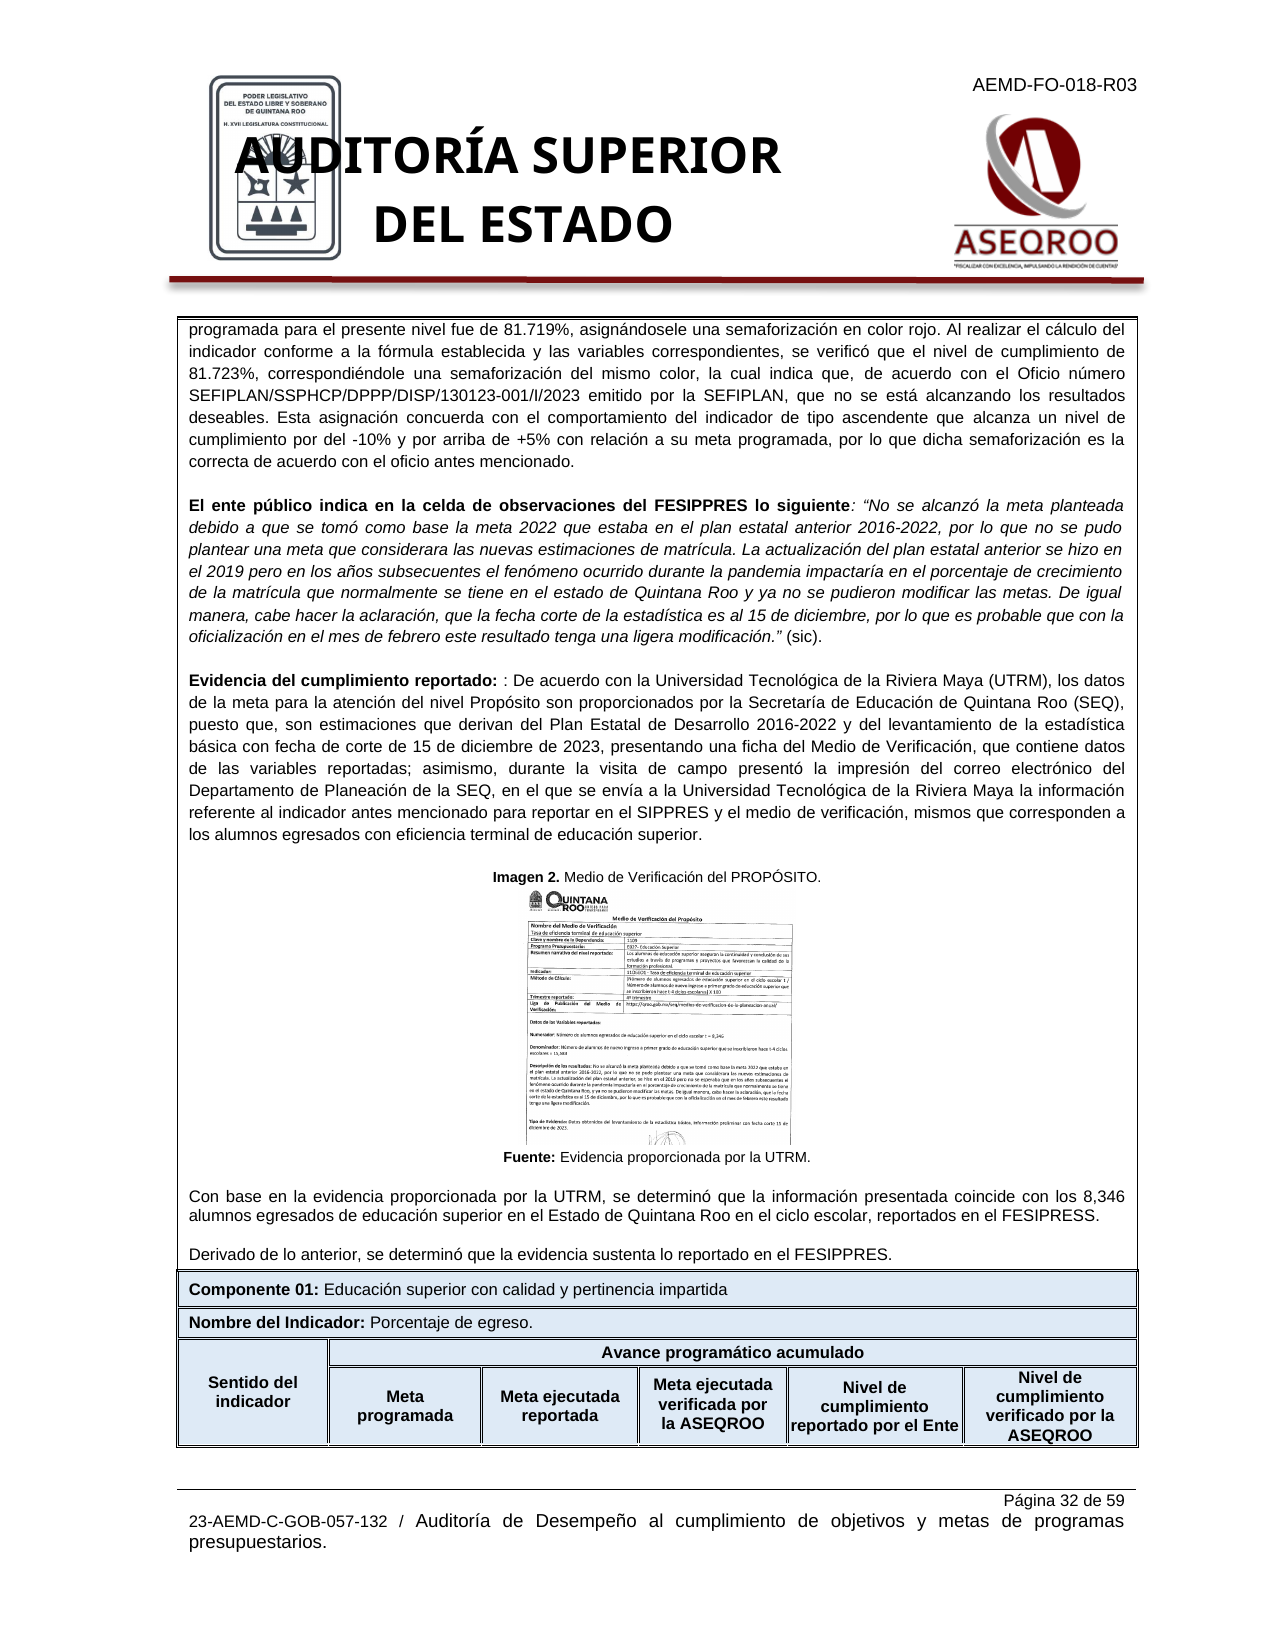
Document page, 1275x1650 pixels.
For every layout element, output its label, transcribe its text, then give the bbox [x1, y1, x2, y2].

table_cell Avance programático acumulado [330, 1340, 1136, 1365]
table_cell Nombre del Indicador: Porcentaje de egreso. [179, 1309, 1136, 1337]
table_cell Componente 01: Educación superior con calidad y pertinencia impartida [179, 1272, 1136, 1306]
table_cell Meta programada [329, 1368, 481, 1444]
table_cell Nivel de cumplimiento reportado por el Ente [787, 1368, 963, 1444]
picture [207, 75, 342, 261]
table_cell Sentido del indicador [179, 1340, 328, 1444]
picture [954, 114, 1118, 269]
table_cell Meta ejecutada verificada por la ASEQROO [639, 1368, 787, 1444]
picture [517, 888, 797, 1145]
table_cell Meta ejecutada reportada [481, 1368, 638, 1444]
table_cell Nivel de cumplimiento verificado por la ASEQROO [963, 1368, 1136, 1444]
